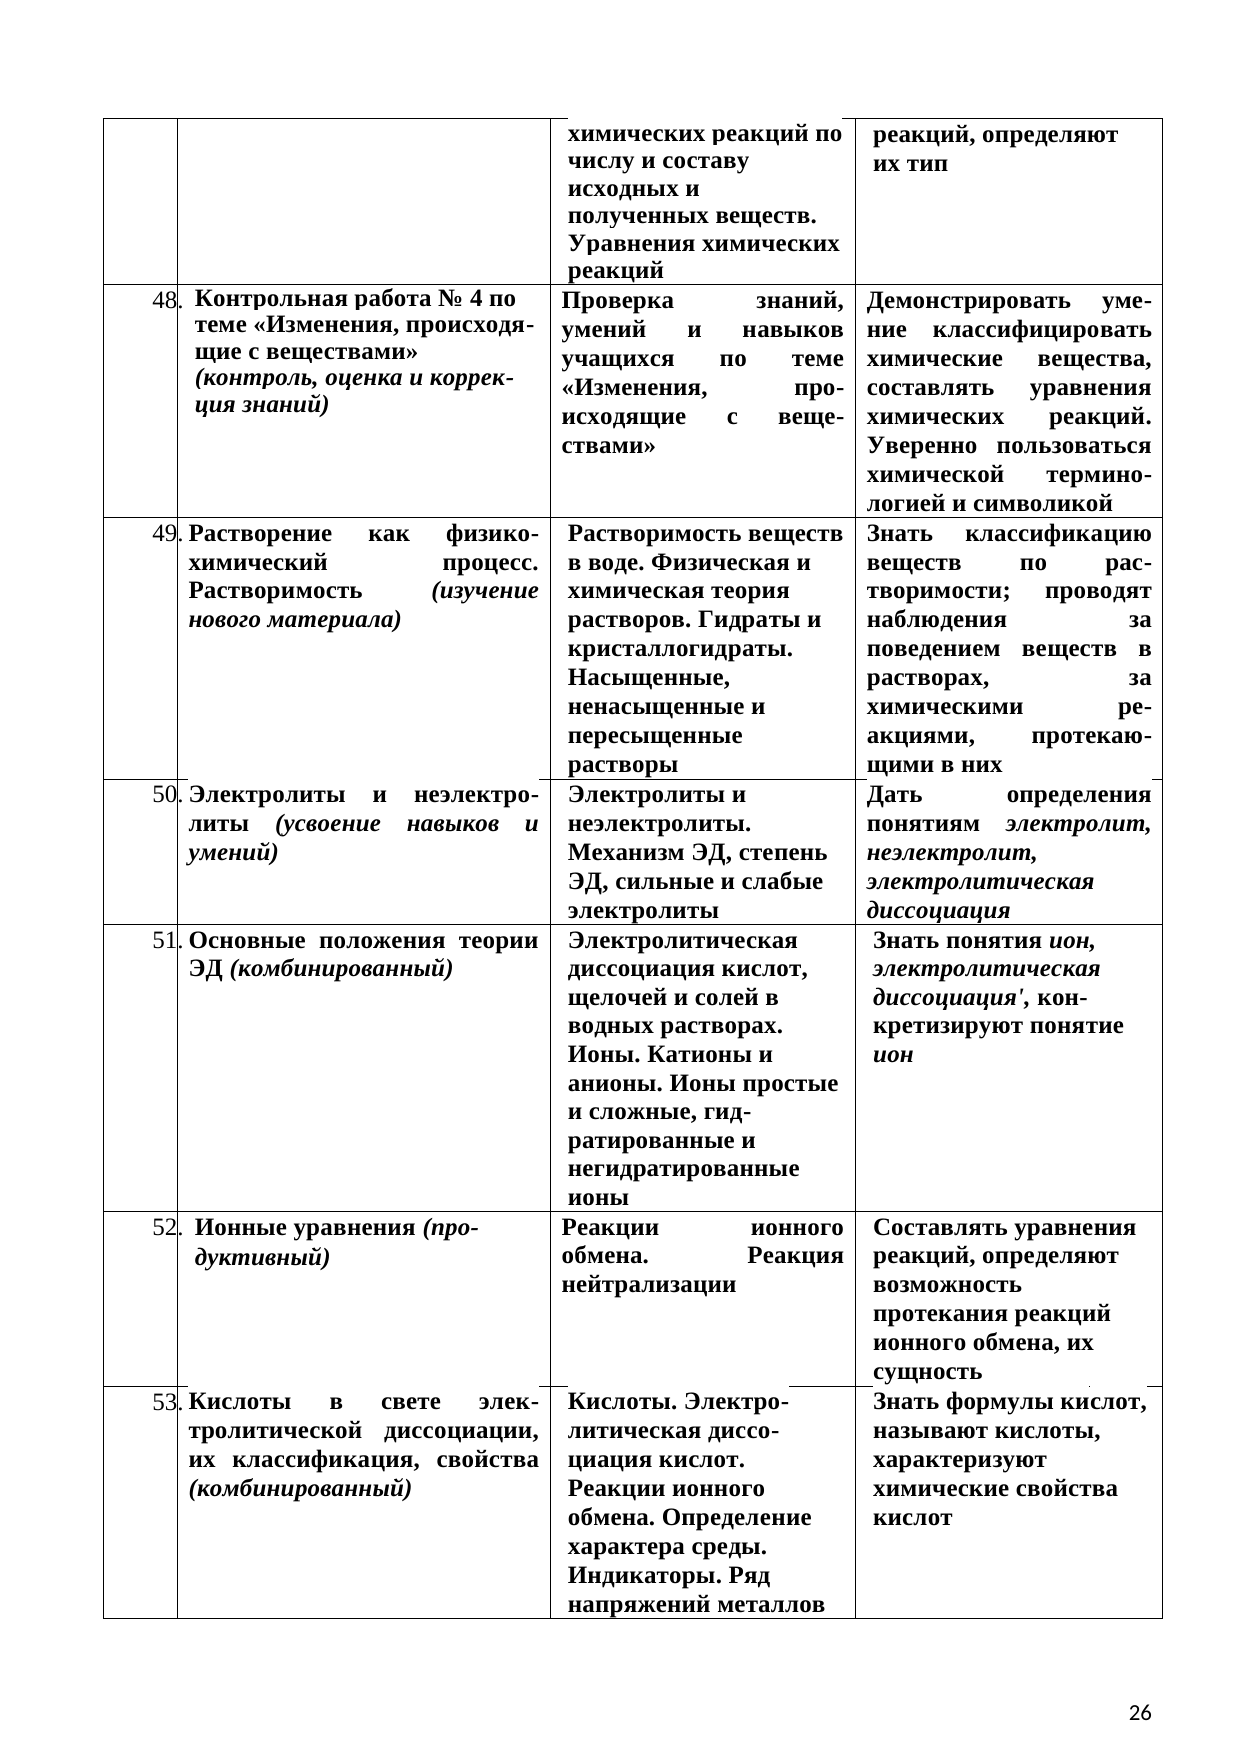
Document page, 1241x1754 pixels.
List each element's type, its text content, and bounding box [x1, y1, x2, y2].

table_cell Составлять уравнения реакций, определяют возможность протекания реакций ионного обмена, их сущность [856, 1212, 1162, 1386]
table_cell [104, 119, 177, 284]
table_cell [104, 1212, 177, 1386]
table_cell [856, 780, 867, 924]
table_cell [856, 119, 1162, 284]
table_cell Проверка знаний, умений и навыков учащихся по теме «Изменения, происходящие с веществами» [551, 285, 855, 517]
table_cell Электролитическая диссоциация кислот, щелочей и солей в водных растворах. Ионы. Катионы и анионы. Ионы простые и сложные, гидратированные и негидратированные ионы [551, 925, 855, 1211]
table_cell Знать классификацию веществ по растворимости; проводят наблюдения за поведением веществ в растворах, за химическими реакциями, протекающими в них [856, 518, 1162, 778]
table_cell Знать формулы кислот, называют кислоты, характеризуют химические свойства кислот [856, 1387, 1162, 1618]
table_cell [104, 1387, 177, 1618]
table_cell [104, 518, 177, 778]
table_cell Демонстрировать умение классифицировать химические вещества, составлять уравнения химических реакций. Уверенно пользоваться химической терминологией и символикой [856, 285, 1162, 517]
table_cell Растворение как физикохимический процесс. Растворимость (изучение нового материала) [178, 518, 550, 778]
table_cell Ионные уравнения (продуктивный) [178, 1212, 550, 1386]
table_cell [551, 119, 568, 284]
table_cell Реакции ионного обмена. Реакция нейтрализации [551, 1212, 855, 1386]
table_cell Дать определения понятиям электролит, неэлектролит, электролитическая диссоциация [1011, 780, 1162, 924]
table_cell [104, 925, 177, 1211]
table_cell Растворимость веществ в воде. Физическая и химическая теория растворов. Гидраты и кристаллогидраты. Насыщенные, ненасыщенные и пересыщенные растворы [551, 518, 855, 778]
table_cell [104, 285, 177, 517]
table_cell [104, 780, 177, 924]
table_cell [551, 1387, 855, 1618]
table_cell Основные положения теории ЭД (комбинированный) [178, 925, 550, 1211]
table_cell Электролиты и неэлектролиты. Механизм ЭД, степень ЭД, сильные и слабые электролиты [551, 780, 855, 924]
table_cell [178, 119, 550, 284]
table_cell Электролиты и неэлектролиты (усвоение навыков и умений) [178, 780, 550, 924]
table_cell Знать понятия ион, электролитическая диссоциация', конкретизируют понятие ион [856, 925, 1162, 1211]
table_cell Кислоты в свете электролитической диссоциации, их классификация, свойства (комбинированный) [178, 1387, 550, 1618]
table_cell Контрольная работа № 4 по теме «Изменения, происходящие с веществами» (контроль, оценка и коррекция знаний) [178, 285, 550, 517]
